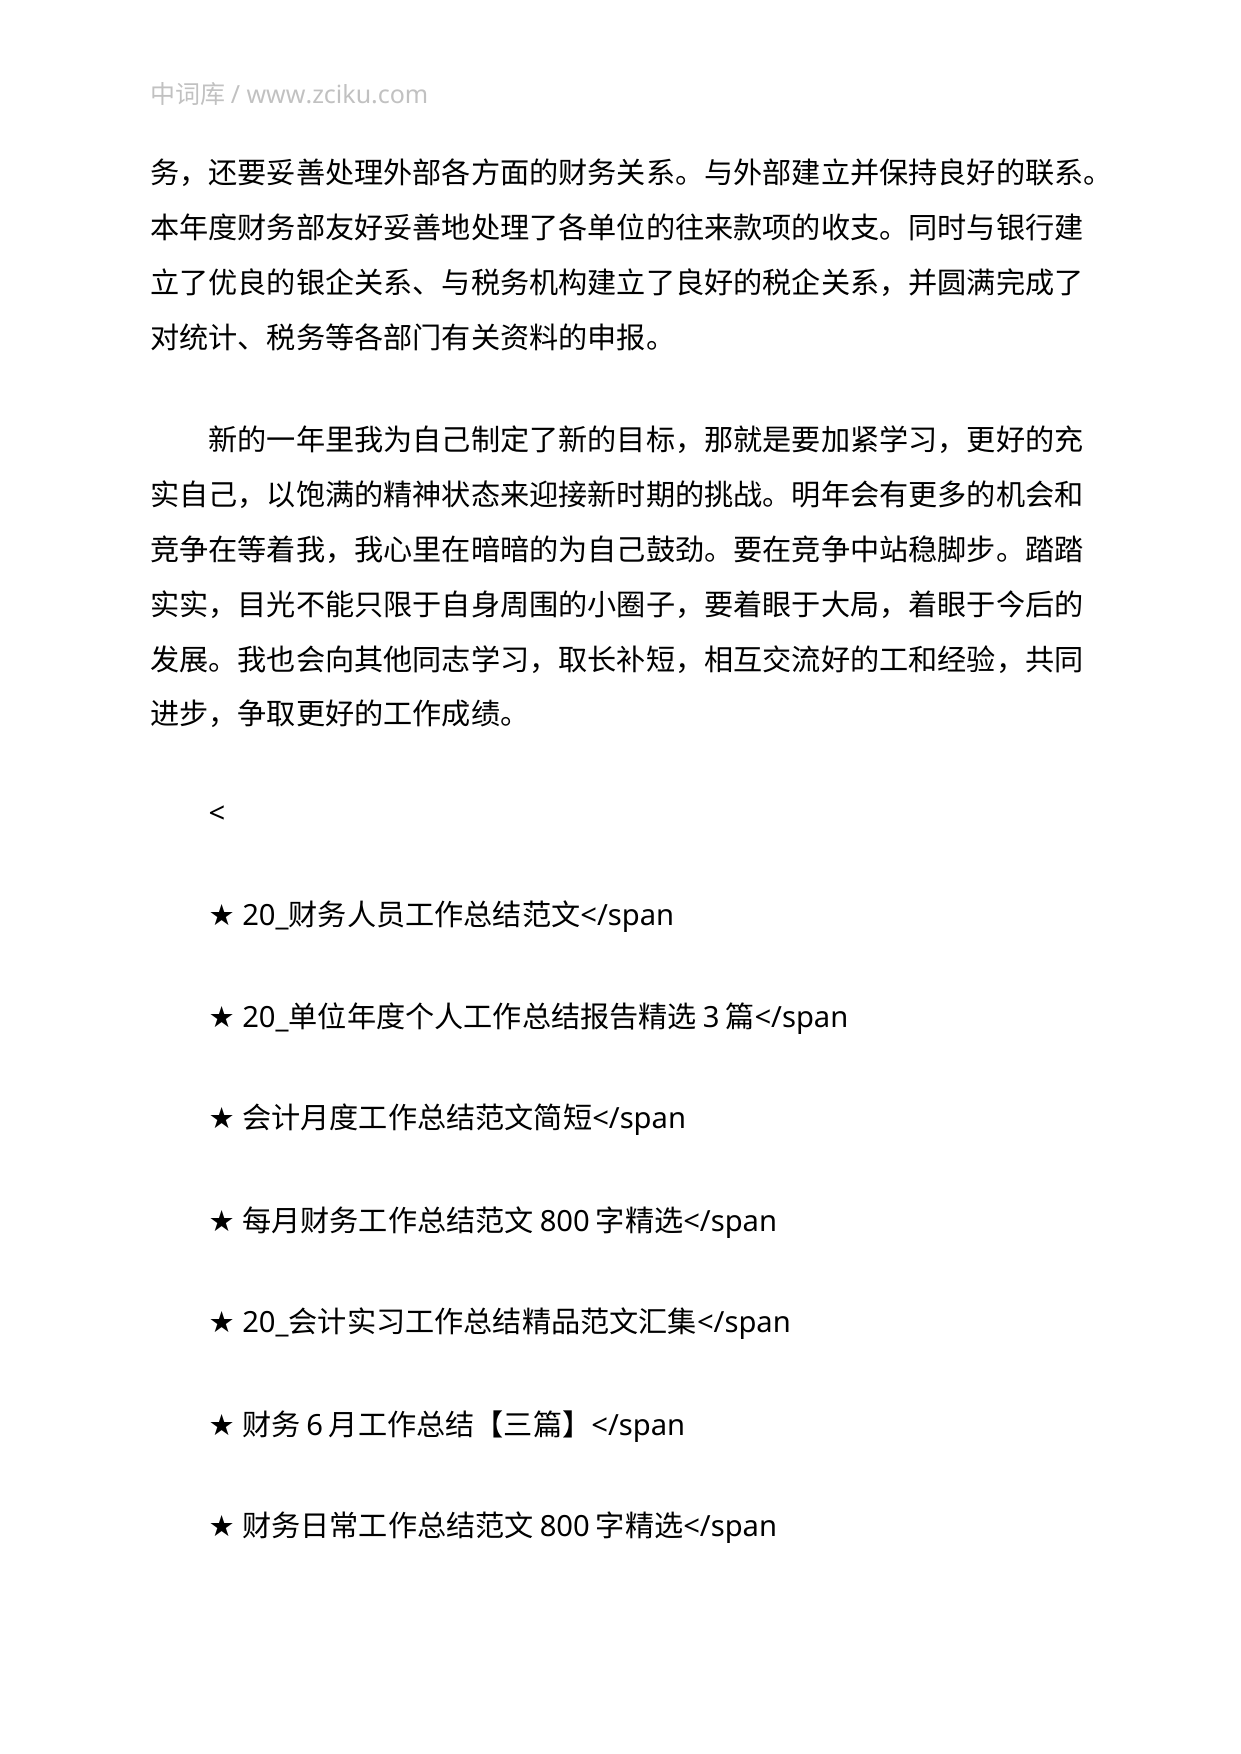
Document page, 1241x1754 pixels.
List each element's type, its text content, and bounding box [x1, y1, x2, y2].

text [150, 150, 1090, 357]
text ★ 每月财务工作总结范文800字精选</span [150, 1197, 1090, 1239]
text ★ 财务日常工作总结范文800字精选</span [150, 1503, 1090, 1545]
text ★ 财务6月工作总结【三篇】</span [150, 1401, 1090, 1443]
text ★ 20_会计实习工作总结精品范文汇集</span [150, 1299, 1090, 1341]
text ★ 20_财务人员工作总结范文</span [150, 891, 1090, 933]
text ★ 会计月度工作总结范文简短</span [150, 1095, 1090, 1137]
text < [150, 793, 1090, 832]
text 新的一年里我为自己制定了新的目标，那就是要加紧学习，更好的充实自己，以饱满的精神状态来迎接新时期的挑战。明年会有更多的机会和竞争在等着我，我心里在暗暗的为自己鼓劲。要在竞争中站稳脚步。踏踏实实，目光不能只限于自身周围的小圈子，要着眼于大局，着眼于今后的发展。我也会向其他同志学习，取长补短，相互交流好的工和经验，共同进步，争取更好的工作成绩。 [150, 416, 1090, 733]
text ★ 20_单位年度个人工作总结报告精选3篇</span [150, 993, 1090, 1036]
